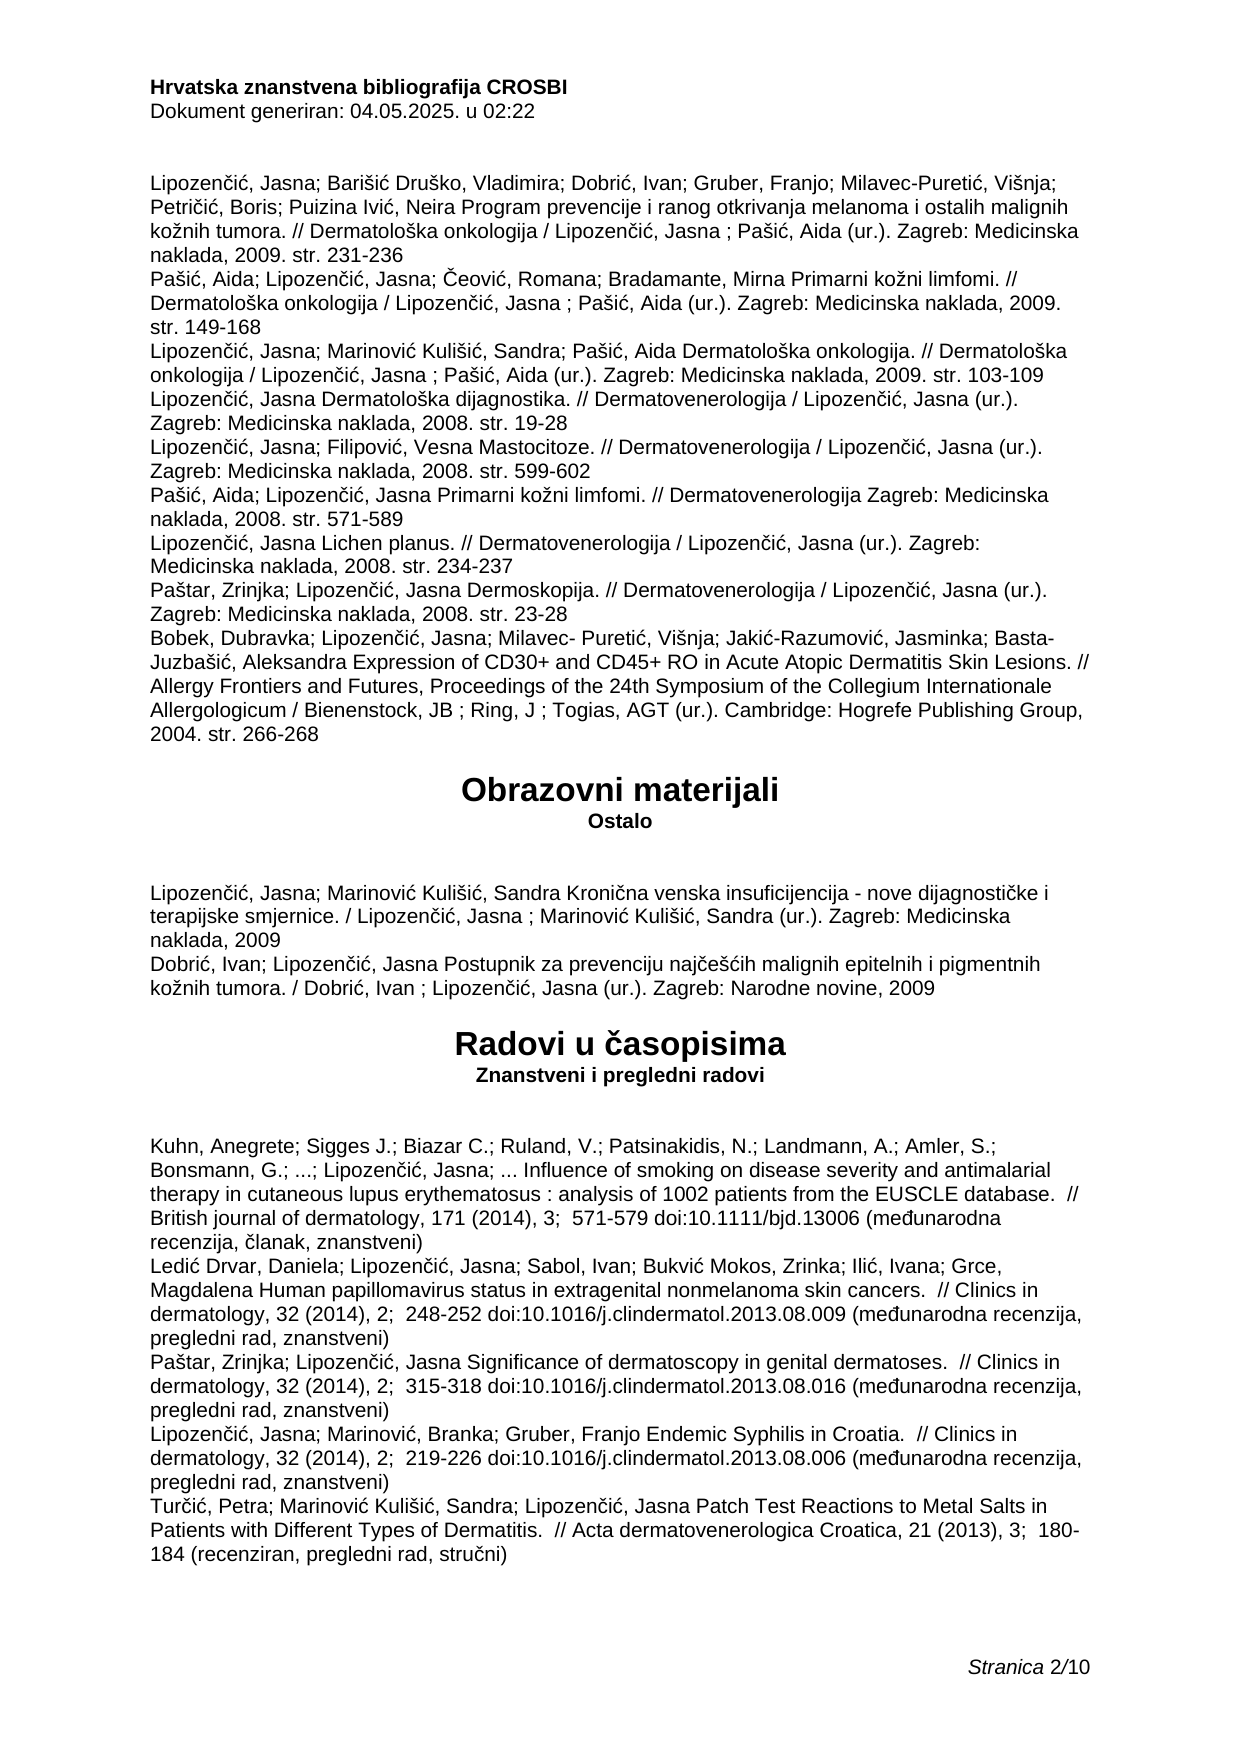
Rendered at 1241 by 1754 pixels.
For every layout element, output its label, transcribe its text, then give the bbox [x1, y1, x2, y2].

subtitle Radovi u časopisima [150, 1024, 1090, 1062]
text Pašić, Aida; Lipozenčić, Jasna [150, 482, 1090, 530]
text Ledić Drvar, Daniela; Lipozenčić, Jasna; Sabol, Ivan; Bukvić Mokos, Zrinka; Ilić, Ivana; Grce, Magdalena [150, 1254, 1090, 1350]
text Kuhn, Anegrete; Sigges J.; Biazar C.; Ruland, V.; Patsinakidis, N.; Landmann, A.; Amler, S.; Bonsmann, G.; ...; Lipozenčić, Jasna; ... [150, 1134, 1090, 1254]
text Lipozenčić, Jasna; Barišić Druško, Vladimira; Dobrić, Ivan; Gruber, Franjo; Milavec-Puretić, Višnja; Petričić, Boris; Puizina Ivić, Neira [150, 171, 1090, 267]
text Bobek, Dubravka; Lipozenčić, Jasna; Milavec- Puretić, Višnja; Jakić-Razumović, Jasminka; Basta-Juzbašić, Aleksandra [150, 626, 1090, 746]
text Dobrić, Ivan; Lipozenčić, Jasna [150, 952, 1090, 1000]
text Lipozenčić, Jasna; Marinović, Branka; Gruber, Franjo [150, 1422, 1090, 1494]
text Lipozenčić, Jasna; Filipović, Vesna [150, 434, 1090, 482]
text Pašić, Aida; Lipozenčić, Jasna; Čeović, Romana; Bradamante, Mirna [150, 267, 1090, 339]
subtitle Ostalo [150, 808, 1090, 832]
subtitle Znanstveni i pregledni radovi [150, 1062, 1090, 1086]
text Turčić, Petra; Marinović Kulišić, Sandra; Lipozenčić, Jasna [150, 1494, 1090, 1566]
text Lipozenčić, Jasna; Marinović Kulišić, Sandra [150, 880, 1090, 952]
subtitle Obrazovni materijali [150, 770, 1090, 808]
text Paštar, Zrinjka; Lipozenčić, Jasna [150, 1350, 1090, 1422]
text Lipozenčić, Jasna; Marinović Kulišić, Sandra; Pašić, Aida [150, 339, 1090, 387]
text Lipozenčić, Jasna [150, 387, 1090, 434]
text Lipozenčić, Jasna [150, 530, 1090, 578]
text Paštar, Zrinjka; Lipozenčić, Jasna [150, 578, 1090, 626]
